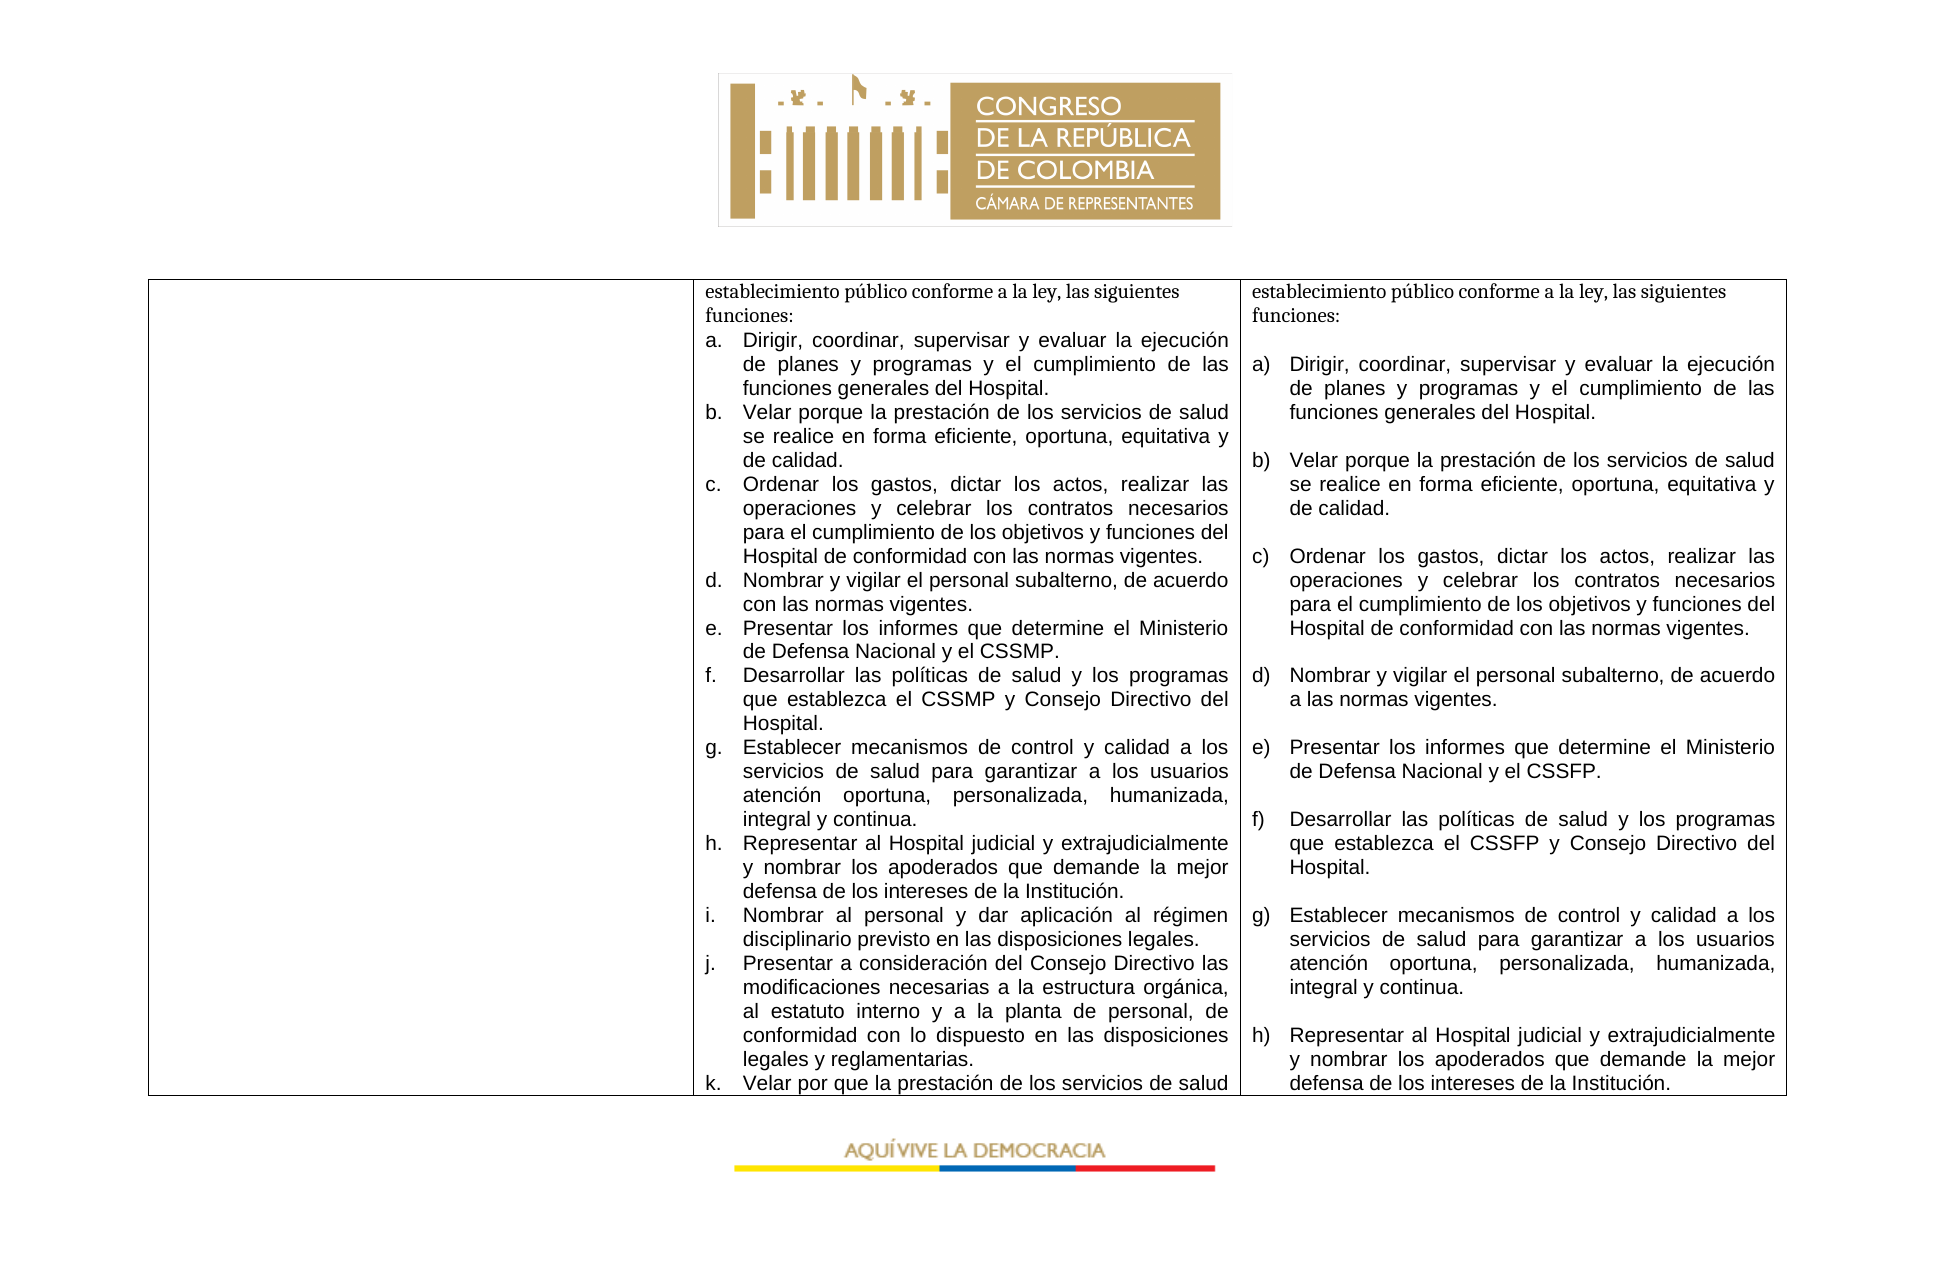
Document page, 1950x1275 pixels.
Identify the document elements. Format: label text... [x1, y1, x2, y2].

table_cell [149, 280, 693, 1094]
picture [719, 1131, 1231, 1175]
picture [718, 73, 1233, 227]
